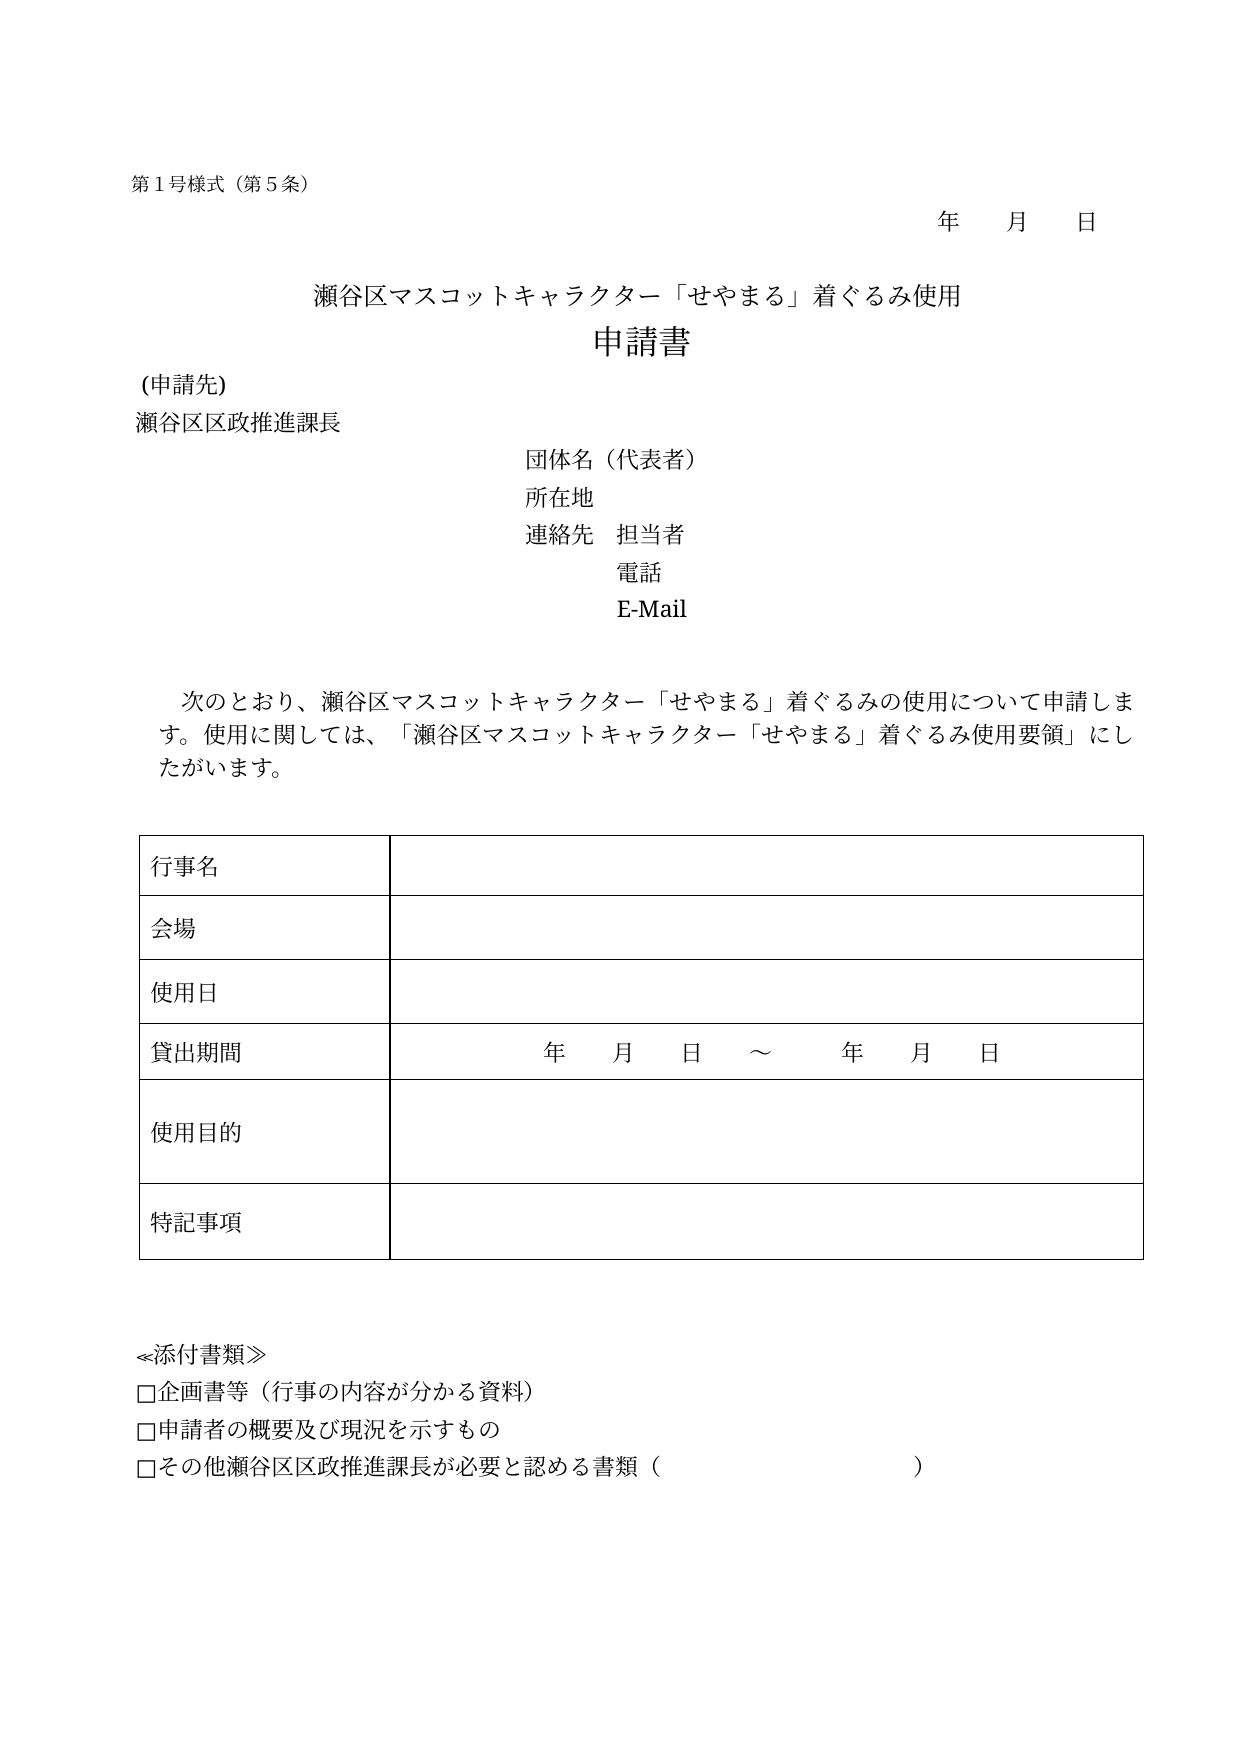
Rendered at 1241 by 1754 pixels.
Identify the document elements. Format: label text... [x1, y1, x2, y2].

text □その他瀬谷区区政推進課長が必要と認める書類（ ） [112, 1447, 1137, 1485]
table_cell 会場 [140, 896, 389, 959]
table_cell 使用目的 [140, 1080, 389, 1183]
text E-Mail [112, 590, 1137, 627]
text 次のとおり、瀬谷区マスコットキャラクター「せやまる」着ぐるみの使用について申請します。使用に関しては、「瀬谷区マスコットキャラクター「せやまる」着ぐるみ使用要領」にしたがいます。 [158, 684, 1137, 783]
text □申請者の概要及び現況を示すもの [112, 1410, 1137, 1447]
table_cell 特記事項 [140, 1184, 389, 1259]
table_cell [391, 1080, 1143, 1183]
text 所在地 [112, 477, 1137, 515]
text (申請先) [112, 365, 1137, 402]
table_cell [391, 1184, 1143, 1259]
table_header [391, 836, 1143, 895]
text 第１号様式（第５条） [112, 164, 1137, 202]
table_cell [391, 896, 1143, 959]
text 団体名（代表者） [112, 440, 1137, 477]
table_cell 使用日 [140, 960, 389, 1022]
text 電話 [112, 552, 1137, 590]
text 瀬谷区マスコットキャラクター「せやまる」着ぐるみ使用 [112, 277, 1137, 313]
table_cell 年 月 日 ～ 年 月 日 [391, 1024, 1143, 1079]
text □企画書等（行事の内容が分かる資料） [112, 1372, 1137, 1410]
text 申請書 [112, 313, 1137, 365]
table_cell [391, 960, 1143, 1022]
table_cell 貸出期間 [140, 1024, 389, 1079]
text 連絡先 担当者 [112, 515, 1137, 552]
text 瀬谷区区政推進課長 [112, 402, 1137, 440]
text 年 月 日 [112, 202, 1137, 239]
table_header 行事名 [140, 836, 389, 895]
text ≪添付書類≫ [112, 1335, 1137, 1372]
